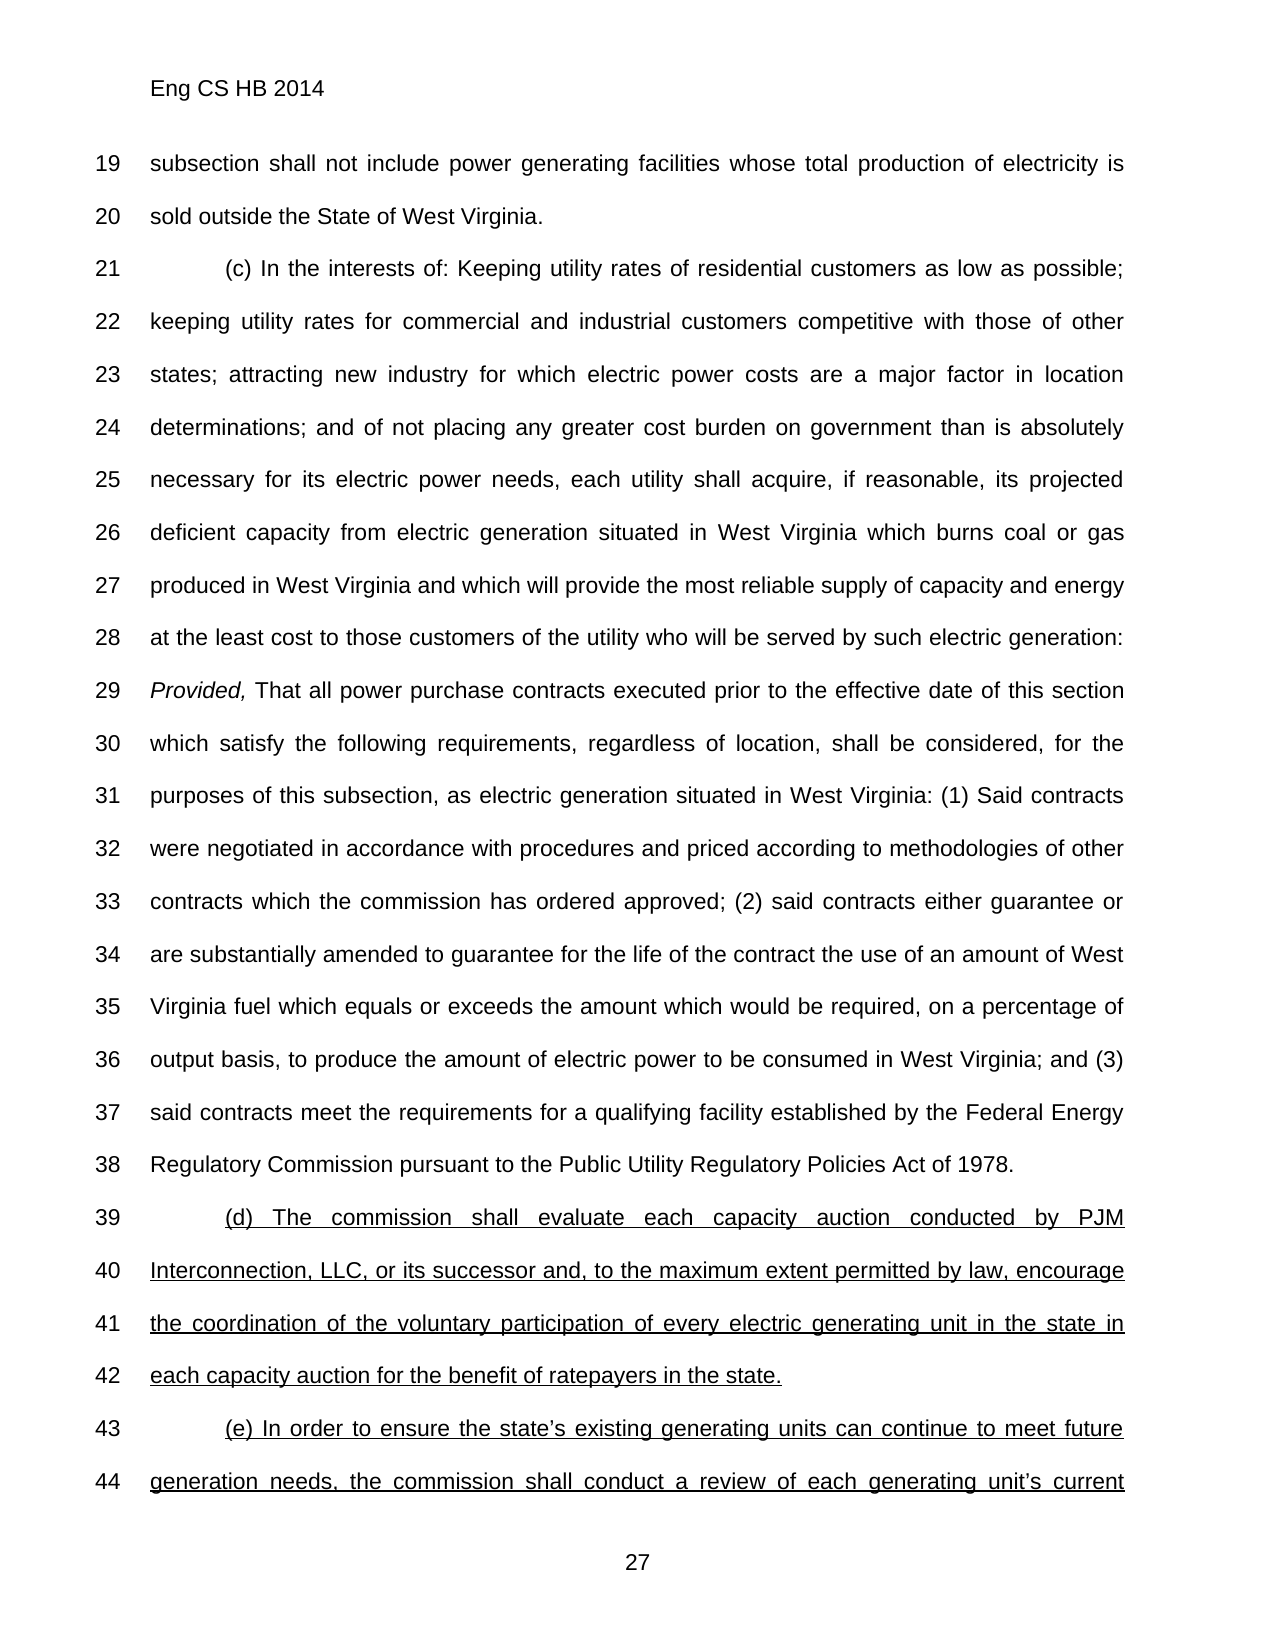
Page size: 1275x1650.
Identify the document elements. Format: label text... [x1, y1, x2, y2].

text (d) The commission shall evaluate each capacity auction conducted by PJM Interconnection, LLC, or its successor and, to the maximum extent permitted by law, encourage the coordination of the voluntary participation of every electric generating unit in the state in each capacity auction for the benefit of ratepayers in the state. [150, 1204, 1125, 1280]
text (c) In the interests of: Keeping utility rates of residential customers as low as possible; keeping utility rates for commercial and industrial customers competitive with those of other states; attracting new industry for which electric power costs are a major factor in location determinations; and of not placing any greater cost burden on government than is absolutely necessary for its electric power needs, each utility shall acquire, if reasonable, its projected deficient capacity from electric generation situated in West Virginia which burns coal or gas produced in West Virginia and which will provide the most reliable supply of capacity and energy at the least cost to those customers of the utility who will be served by such electric generation: Provided, That all power purchase contracts executed prior to the effective date of this section which satisfy the following requirements, regardless of location, shall be considered, for the purposes of this subsection, as electric generation situated in West Virginia: (1) Said contracts were negotiated in accordance with procedures and priced according to methodologies of other contracts which the commission has ordered approved; (2) said contracts either guarantee or are substantially amended to guarantee for the life of the contract the use of an amount of West Virginia fuel which equals or exceeds the amount which would be required, on a percentage of output basis, to produce the amount of electric power to be consumed in West Virginia; and (3) said contracts meet the requirements for a qualifying facility established by the Federal Energy Regulatory Commission pursuant to the Public Utility Regulatory Policies Act of 1978. [150, 255, 1125, 1178]
text (d) The commission shall evaluate each capacity auction conducted by PJM Interconnection, LLC, or its successor and, to the maximum extent permitted by law, encourage the coordination of the voluntary participation of every electric generating unit in the state in each capacity auction for the benefit of ratepayers in the state. [150, 1334, 1125, 1389]
text (d) The commission shall evaluate each capacity auction conducted by PJM Interconnection, LLC, or its successor and, to the maximum extent permitted by law, encourage the coordination of the voluntary participation of every electric generating unit in the state in each capacity auction for the benefit of ratepayers in the state. [150, 1281, 1125, 1332]
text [150, 150, 1125, 229]
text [150, 1415, 1125, 1490]
